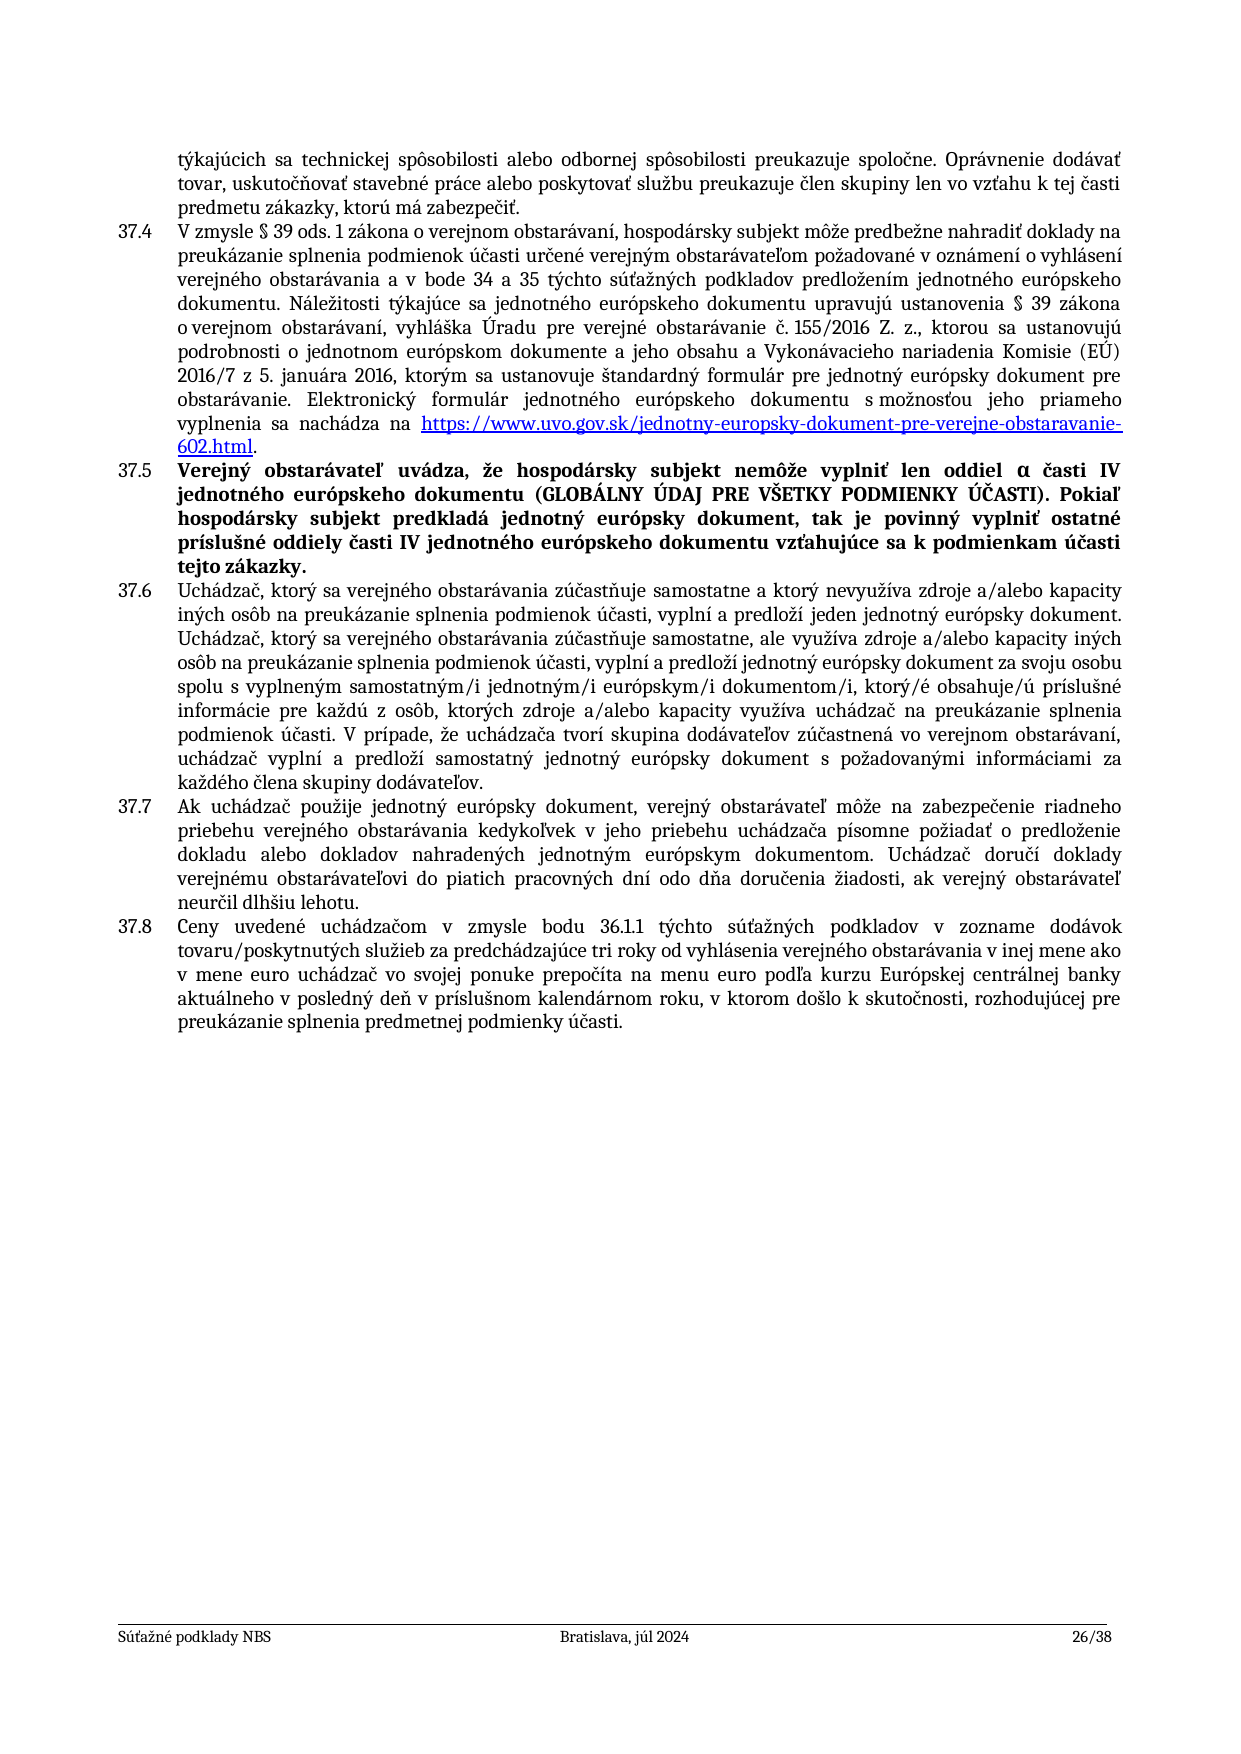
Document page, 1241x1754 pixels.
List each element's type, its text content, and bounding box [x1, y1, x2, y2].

list Ceny uvedené uchádzačom v zmysle bodu 36.1.1 týchto súťažných podkladov v zozname dodávok tovaru/poskytnutých služieb za predchádzajúce tri roky od vyhlásenia verejného obstarávania v inej mene ako v mene euro uchádzač vo svojej ponuke prepočíta na menu euro podľa kurzu Európskej centrálnej banky aktuálneho v posledný deň v príslušnom kalendárnom roku, v ktorom došlo k skutočnosti, rozhodujúcej pre preukázanie splnenia predmetnej podmienky účasti. [118, 914, 1122, 1034]
list V zmysle § 39 ods. 1 zákona o verejnom obstarávaní, hospodársky subjekt môže predbežne nahradiť doklady na preukázanie splnenia podmienok účasti určené verejným obstarávateľom požadované v oznámení o vyhlásení verejného obstarávania a v bode 34 a 35 týchto súťažných podkladov predložením jednotného európskeho dokumentu. Náležitosti týkajúce sa jednotného európskeho dokumentu upravujú ustanovenia § 39 zákona o verejnom obstarávaní, vyhláška Úradu pre verejné obstarávanie č. 155/2016 Z. z., ktorou sa ustanovujú podrobnosti o jednotnom európskom dokumente a jeho obsahu a Vykonávacieho nariadenia Komisie (EÚ) 2016/7 z 5. januára 2016, ktorým sa ustanovuje štandardný formulár pre jednotný európsky dokument pre obstarávanie. Elektronický formulár jednotného európskeho dokumentu s možnosťou jeho priameho vyplnenia sa nachádza na https://www.uvo.gov.sk/jednotny-europsky-dokument-pre-verejne-obstaravanie-602.html. [118, 219, 1122, 459]
list Ak uchádzač použije jednotný európsky dokument, verejný obstarávateľ môže na zabezpečenie riadneho priebehu verejného obstarávania kedykoľvek v jeho priebehu uchádzača písomne požiadať o predloženie dokladu alebo dokladov nahradených jednotným európskym dokumentom. Uchádzač doručí doklady verejnému obstarávateľovi do piatich pracovných dní odo dňa doručenia žiadosti, ak verejný obstarávateľ neurčil dlhšiu lehotu. [118, 794, 1122, 914]
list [118, 148, 1122, 219]
list Uchádzač, ktorý sa verejného obstarávania zúčastňuje samostatne a ktorý nevyužíva zdroje a/alebo kapacity iných osôb na preukázanie splnenia podmienok účasti, vyplní a predloží jeden jednotný európsky dokument. Uchádzač, ktorý sa verejného obstarávania zúčastňuje samostatne, ale využíva zdroje a/alebo kapacity iných osôb na preukázanie splnenia podmienok účasti, vyplní a predloží jednotný európsky dokument za svoju osobu spolu s vyplneným samostatným/i jednotným/i európskym/i dokumentom/i, ktorý/é obsahuje/ú príslušné informácie pre každú z osôb, ktorých zdroje a/alebo kapacity využíva uchádzač na preukázanie splnenia podmienok účasti. V prípade, že uchádzača tvorí skupina dodávateľov zúčastnená vo verejnom obstarávaní, uchádzač vyplní a predloží samostatný jednotný európsky dokument s požadovanými informáciami za každého člena skupiny dodávateľov. [118, 579, 1122, 794]
list Verejný obstarávateľ uvádza, že hospodársky subjekt nemôže vyplniť len oddiel α časti IV jednotného európskeho dokumentu (GLOBÁLNY ÚDAJ PRE VŠETKY PODMIENKY ÚČASTI). Pokiaľ hospodársky subjekt predkladá jednotný európsky dokument, tak je povinný vyplniť ostatné príslušné oddiely časti IV jednotného európskeho dokumentu vzťahujúce sa k podmienkam účasti tejto zákazky. [118, 459, 1122, 579]
